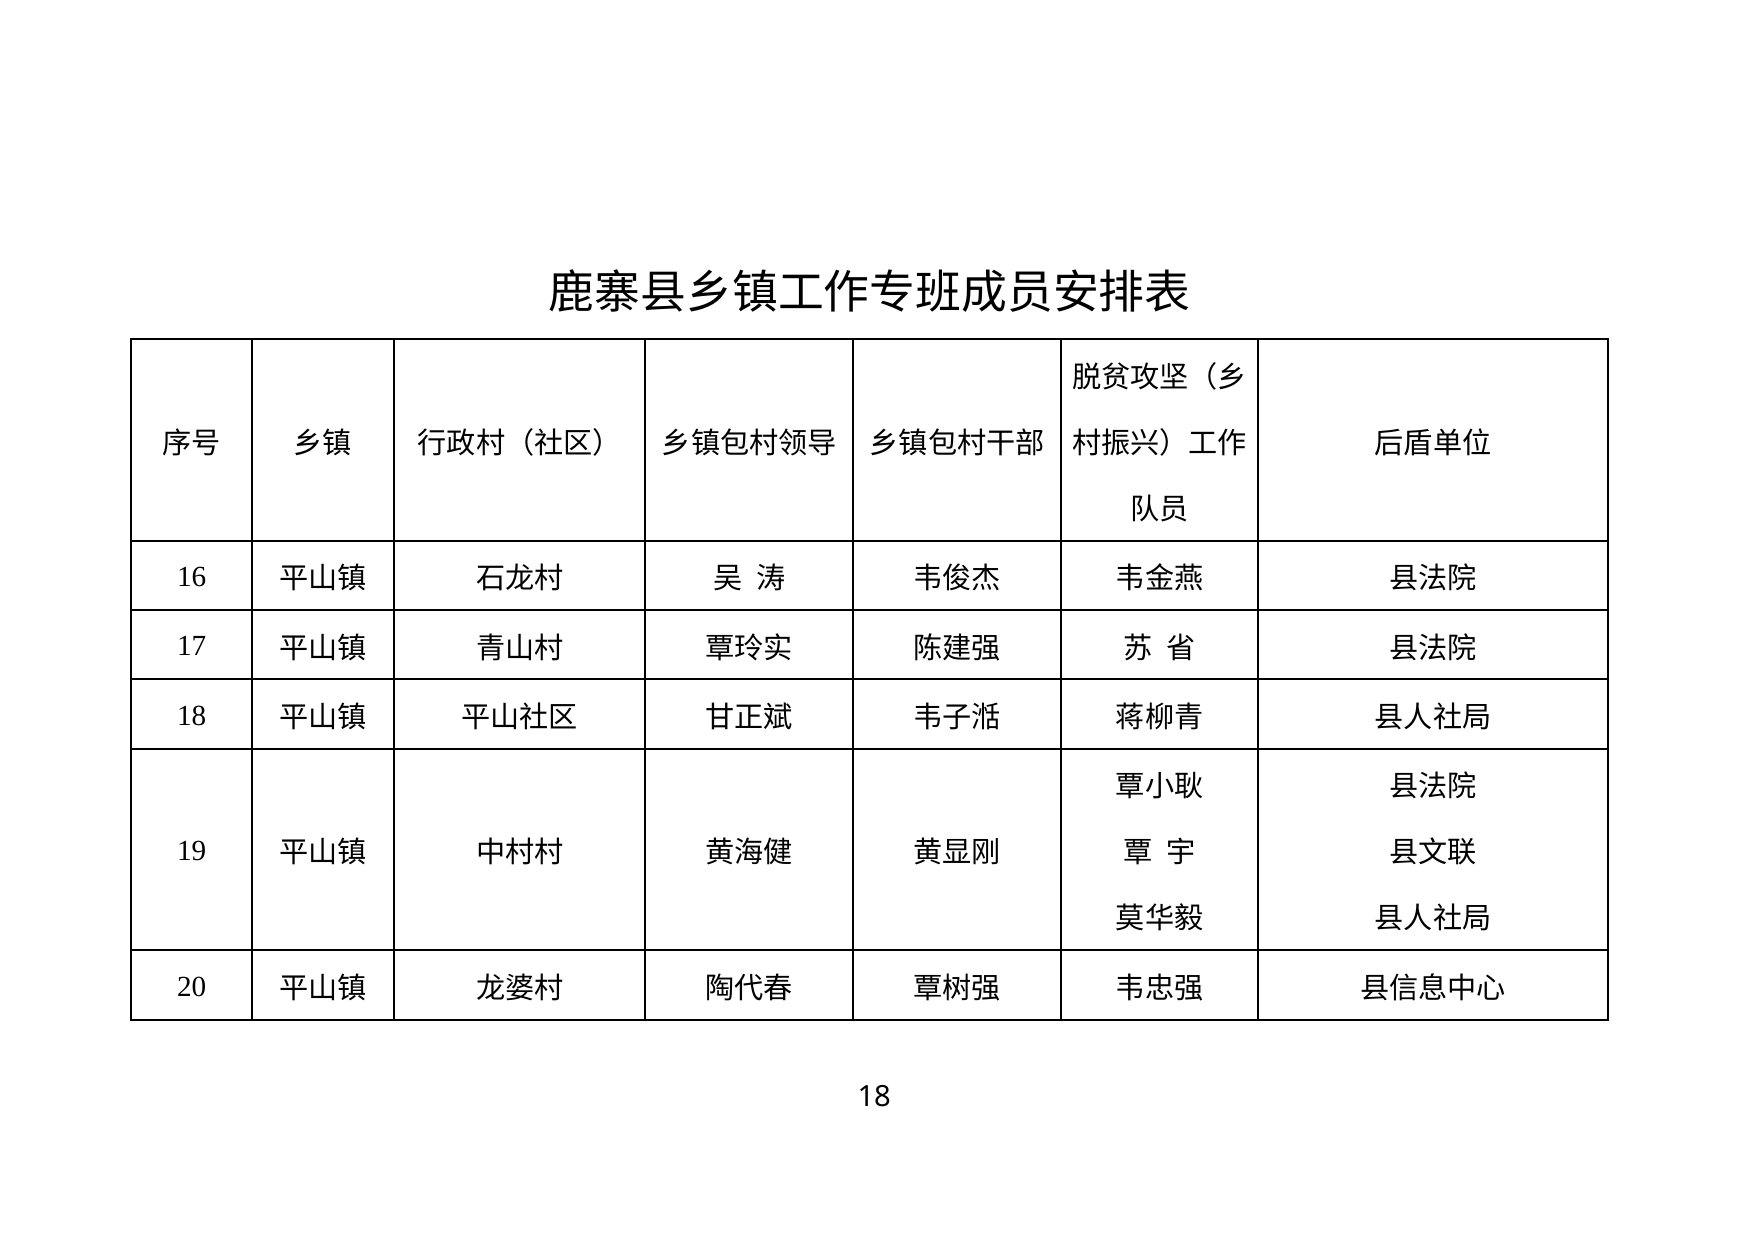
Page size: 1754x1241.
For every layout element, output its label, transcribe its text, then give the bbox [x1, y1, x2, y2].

table_cell 平山镇 [253, 611, 393, 678]
table_cell 17 [132, 611, 251, 678]
table_cell 平山镇 [253, 680, 393, 748]
table_cell 中村村 [395, 750, 644, 949]
table_cell 平山社区 [395, 680, 644, 748]
table_cell 平山镇 [253, 750, 393, 949]
table_cell 黄显刚 [854, 750, 1060, 949]
table_cell 脱贫攻坚（乡村振兴）工作队员 [1062, 340, 1257, 539]
table_cell 乡镇包村干部 [854, 340, 1060, 539]
table_cell 韦忠强 [1062, 951, 1257, 1018]
table_cell 县法院 [1259, 542, 1607, 609]
table_cell 平山镇 [253, 951, 393, 1018]
table_cell 韦俊杰 [854, 542, 1060, 609]
table_cell 覃树强 [854, 951, 1060, 1018]
table_cell 后盾单位 [1259, 340, 1607, 539]
table_cell 覃小耿 覃 宇 莫华毅 [1062, 750, 1257, 949]
table_cell 黄海健 [646, 750, 852, 949]
table_header 鹿寨县乡镇工作专班成员安排表 [131, 172, 1608, 338]
table_cell 覃玲实 [646, 611, 852, 678]
table_cell 蒋柳青 [1062, 680, 1257, 748]
table_cell 序号 [132, 340, 251, 539]
table_cell 青山村 [395, 611, 644, 678]
table_cell 韦金燕 [1062, 542, 1257, 609]
table_cell 龙婆村 [395, 951, 644, 1018]
table_cell 县法院 [1259, 611, 1607, 678]
table_cell 18 [132, 680, 251, 748]
table_cell 16 [132, 542, 251, 609]
table_cell 19 [132, 750, 251, 949]
table_cell 苏 省 [1062, 611, 1257, 678]
table_cell 甘正斌 [646, 680, 852, 748]
table_cell 陈建强 [854, 611, 1060, 678]
table_cell 韦子湉 [854, 680, 1060, 748]
table_cell 县人社局 [1259, 680, 1607, 748]
table_cell 吴 涛 [646, 542, 852, 609]
table_cell 石龙村 [395, 542, 644, 609]
table_cell 县法院 县文联 县人社局 [1259, 750, 1607, 949]
table_cell 行政村（社区） [395, 340, 644, 539]
table_cell 20 [132, 951, 251, 1018]
table_cell 陶代春 [646, 951, 852, 1018]
table_cell 乡镇包村领导 [646, 340, 852, 539]
table_cell 乡镇 [253, 340, 393, 539]
table_cell 县信息中心 [1259, 951, 1607, 1018]
table_cell 平山镇 [253, 542, 393, 609]
